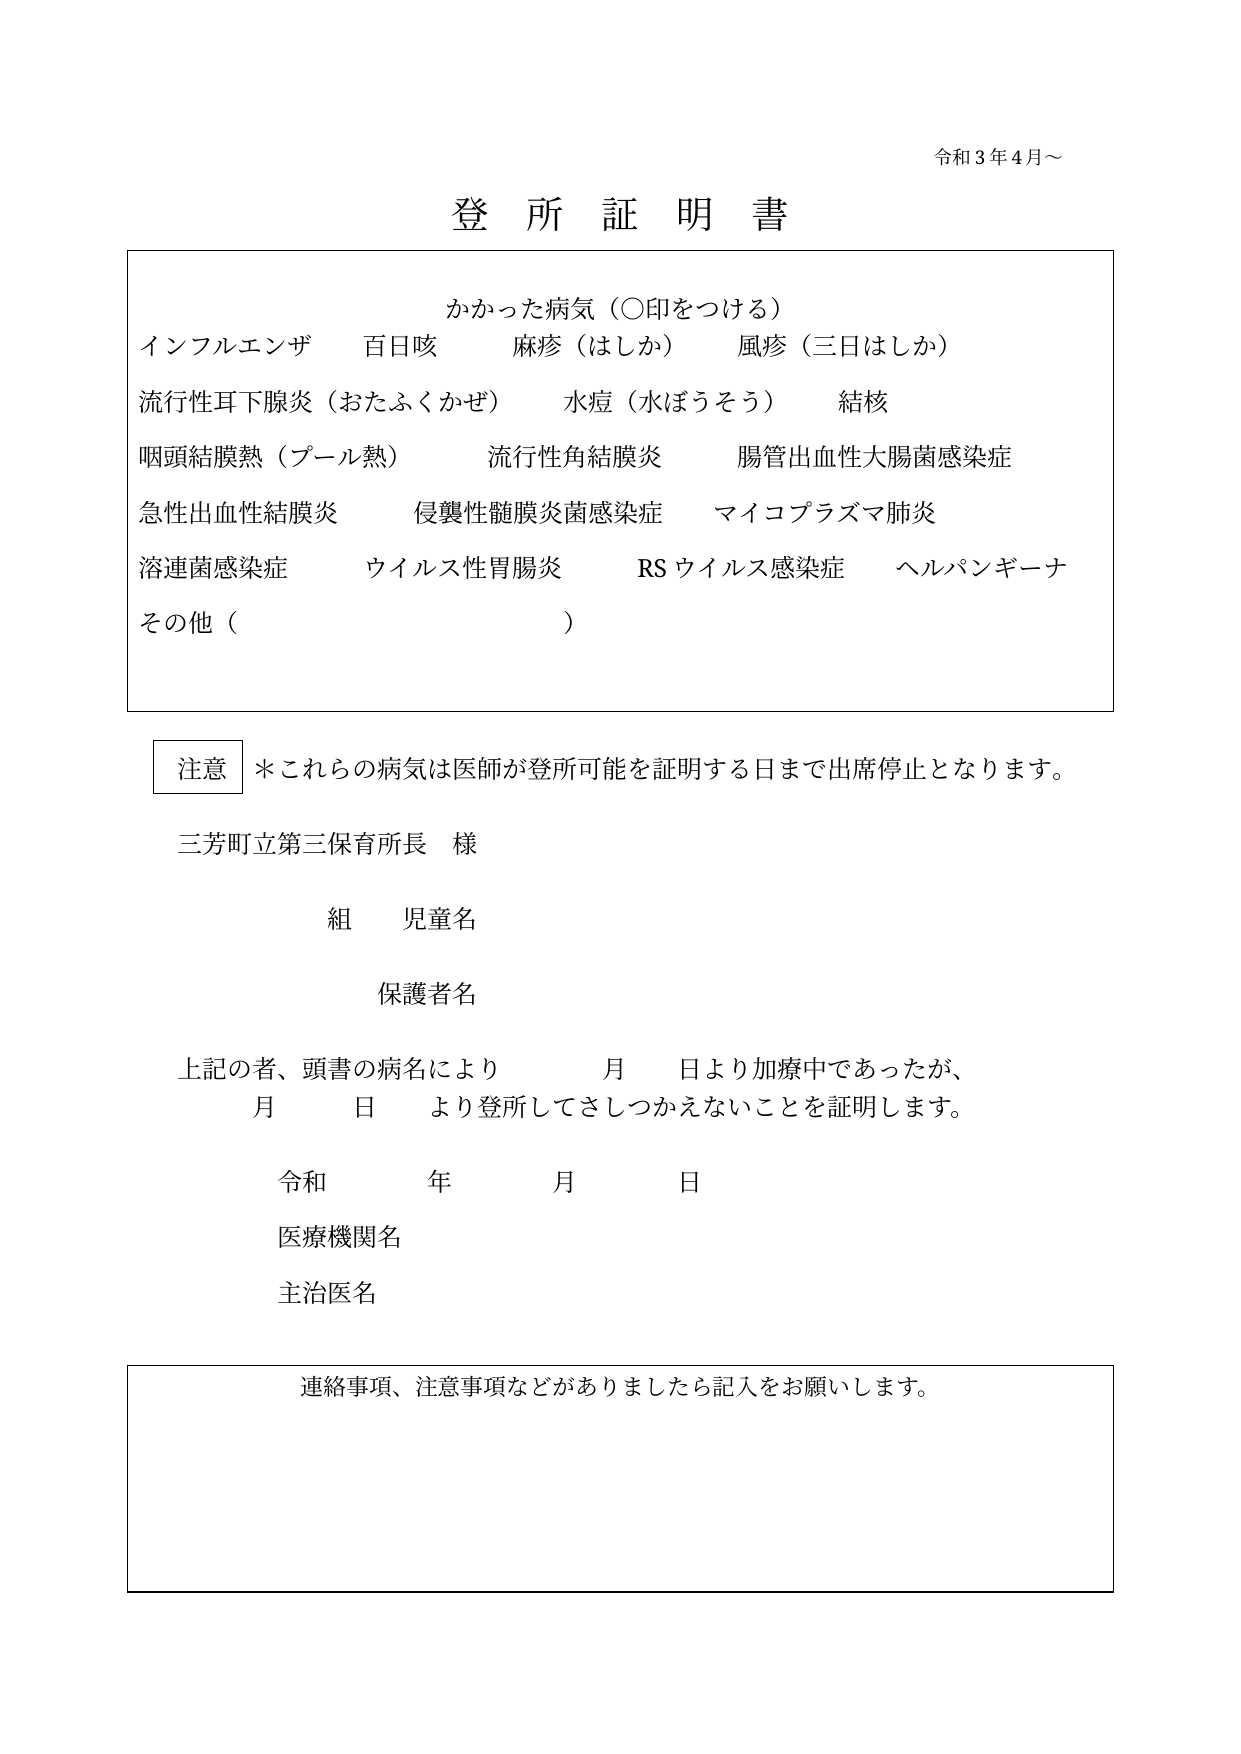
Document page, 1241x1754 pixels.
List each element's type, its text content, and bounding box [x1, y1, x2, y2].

text 組 児童名 [177, 899, 1063, 937]
text 保護者名 [177, 974, 1063, 1012]
text 月 日 より登所してさしつかえないことを証明します。 [177, 1087, 1063, 1124]
text 注意 ＊これらの病気は医師が登所可能を証明する日まで出席停止となります。 [243, 749, 1063, 787]
text 主治医名 [177, 1272, 1063, 1310]
text 上記の者、頭書の病名により 月 日より加療中であったが、 [177, 1049, 1063, 1087]
text 令和 年 月 日 [177, 1162, 1063, 1199]
text 三芳町立第三保育所長 様 [177, 824, 1063, 862]
table_header かかった病気（○印をつける） インフルエンザ 百日咳 麻疹（はしか） 風疹（三日はしか） 流行性耳下腺炎（おたふくかぜ） 水痘（水ぼうそう） 結核 咽頭結膜熱（プール熱） 流行性角結膜炎 腸管出血性大腸菌感染症 急性出血性結膜炎 侵襲性髄膜炎菌感染症 マイコプラズマ肺炎 溶連菌感染症 ウイルス性胃腸炎 RSウイルス感染症 ヘルパンギーナ その他（ ） [128, 251, 1113, 711]
text 令和3年4月～ [177, 138, 1063, 175]
text 登 所 証 明 書 [177, 175, 1063, 250]
text 医療機関名 [177, 1217, 1063, 1254]
table_header 連絡事項、注意事項などがありましたら記入をお願いします。 [128, 1366, 1113, 1591]
